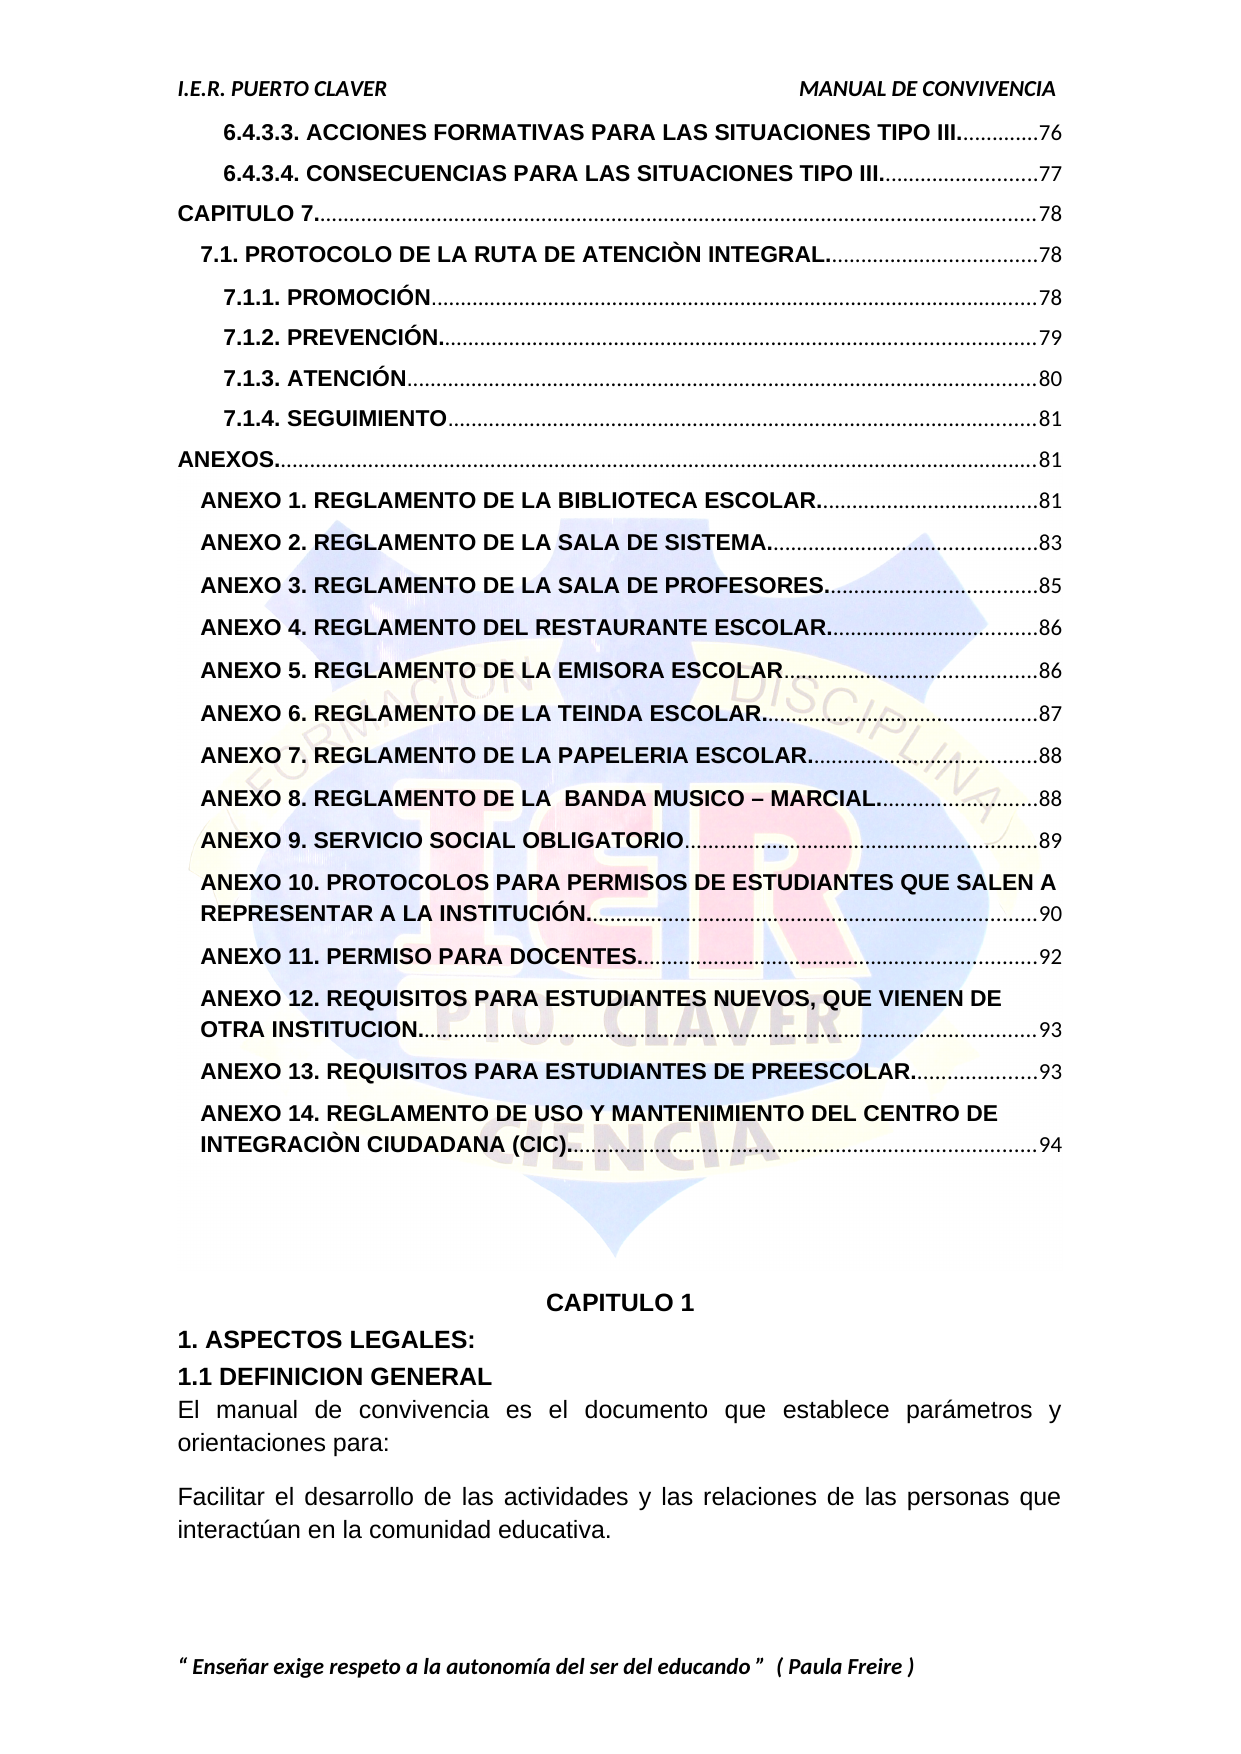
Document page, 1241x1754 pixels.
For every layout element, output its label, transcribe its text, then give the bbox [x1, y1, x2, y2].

subtitle 1. ASPECTOS LEGALES: [177, 1325, 1063, 1354]
subtitle CAPITULO 1 [177, 1288, 1063, 1317]
subtitle 1.1 DEFINICION GENERAL [177, 1362, 1063, 1391]
text El manual de convivencia es el documento que establece parámetros y orientaciones para: [177, 1395, 1063, 1457]
text Facilitar el desarrollo de las actividades y las relaciones de las personas que interactúan en la comunidad educativa. [177, 1482, 1063, 1544]
